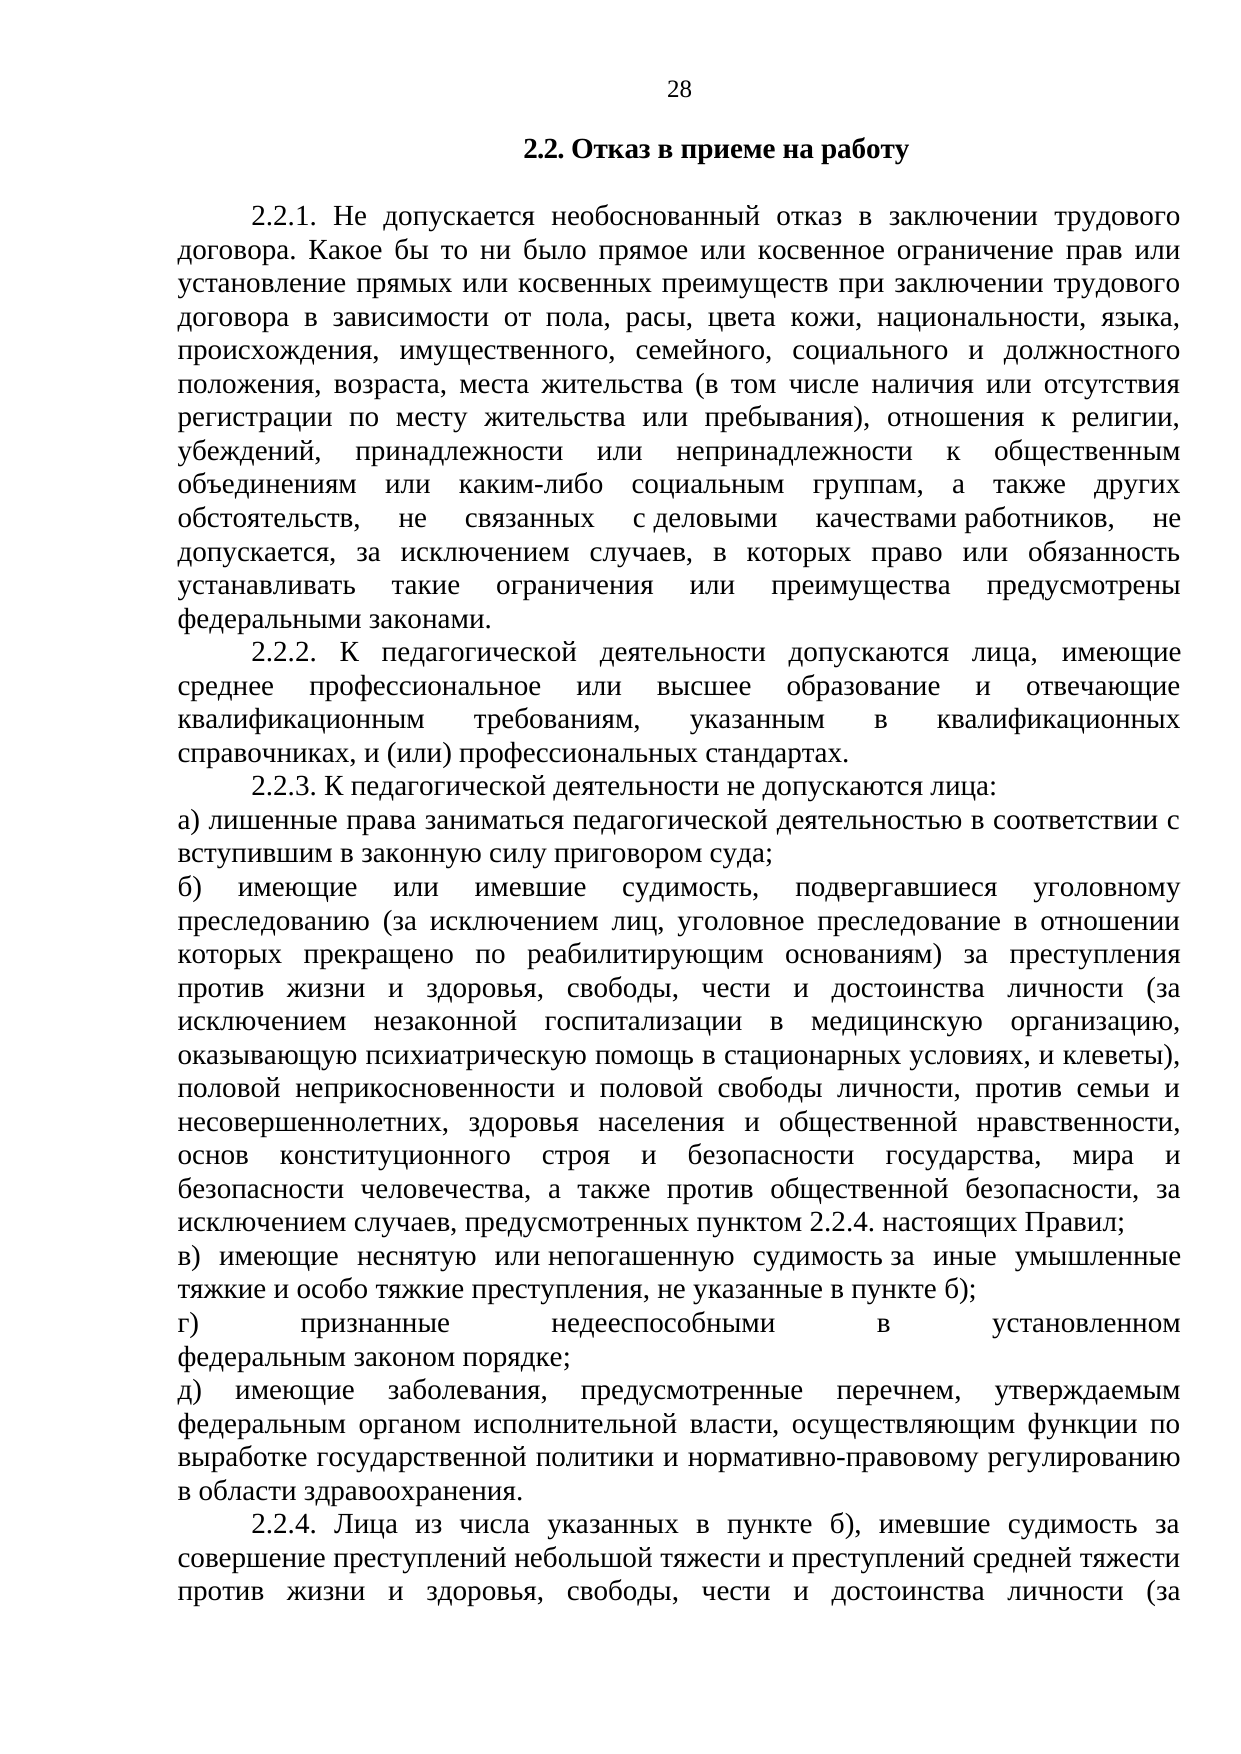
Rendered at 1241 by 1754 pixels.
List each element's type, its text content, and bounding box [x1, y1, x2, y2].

text 2.2.2. К педагогической деятельности допускаются лица, имеющие среднее профессиональное или высшее образование и отвечающие квалификационным требованиям, указанным в квалификационных справочниках, и (или) профессиональных стандартах. [177, 634, 1181, 768]
text 2.2.3. К педагогической деятельности не допускаются лица: [177, 768, 1181, 802]
text 2.2.1. Не допускается необоснованный отказ в заключении трудового договора. Какое бы то ни было прямое или косвенное ограничение прав или установление прямых или косвенных преимуществ при заключении трудового договора в зависимости от пола, расы, цвета кожи, национальности, языка, происхождения, имущественного, семейного, социального и должностного положения, возраста, места жительства (в том числе наличия или отсутствия регистрации по месту жительства или пребывания), отношения к религии, убеждений, принадлежности или непринадлежности к общественным объединениям или каким-либо социальным группам, а также других обстоятельств, не связанных с деловыми качествами работников, не допускается, за исключением случаев, в которых право или обязанность устанавливать такие ограничения или преимущества предусмотрены федеральными законами. [177, 198, 1181, 634]
text б) имеющие или имевшие судимость, подвергавшиеся уголовному преследованию (за исключением лиц, уголовное преследование в отношении которых прекращено по реабилитирующим основаниям) за преступления против жизни и здоровья, свободы, чести и достоинства личности (за исключением незаконной госпитализации в медицинскую организацию, оказывающую психиатрическую помощь в стационарных условиях, и клеветы), половой неприкосновенности и половой свободы личности, против семьи и несовершеннолетних, здоровья населения и общественной нравственности, основ конституционного строя и безопасности государства, мира и безопасности человечества, а также против общественной безопасности, за исключением случаев, предусмотренных пунктом 2.2.4. настоящих Правил; [177, 869, 1181, 1238]
text 2.2. Отказ в приеме на работу [177, 131, 1181, 165]
text д) имеющие заболевания, предусмотренные перечнем, утверждаемым федеральным органом исполнительной власти, осуществляющим функции по выработке государственной политики и нормативно-правовому регулированию в области здравоохранения. [177, 1372, 1181, 1506]
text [177, 1506, 1181, 1607]
text г) признанные недееспособными в установленном федеральным законом порядке; [177, 1305, 1181, 1372]
text в) имеющие неснятую или непогашенную судимость за иные умышленные тяжкие и особо тяжкие преступления, не указанные в пункте б); [177, 1238, 1181, 1305]
text а) лишенные права заниматься педагогической деятельностью в соответствии с вступившим в законную силу приговором суда; [177, 802, 1181, 869]
